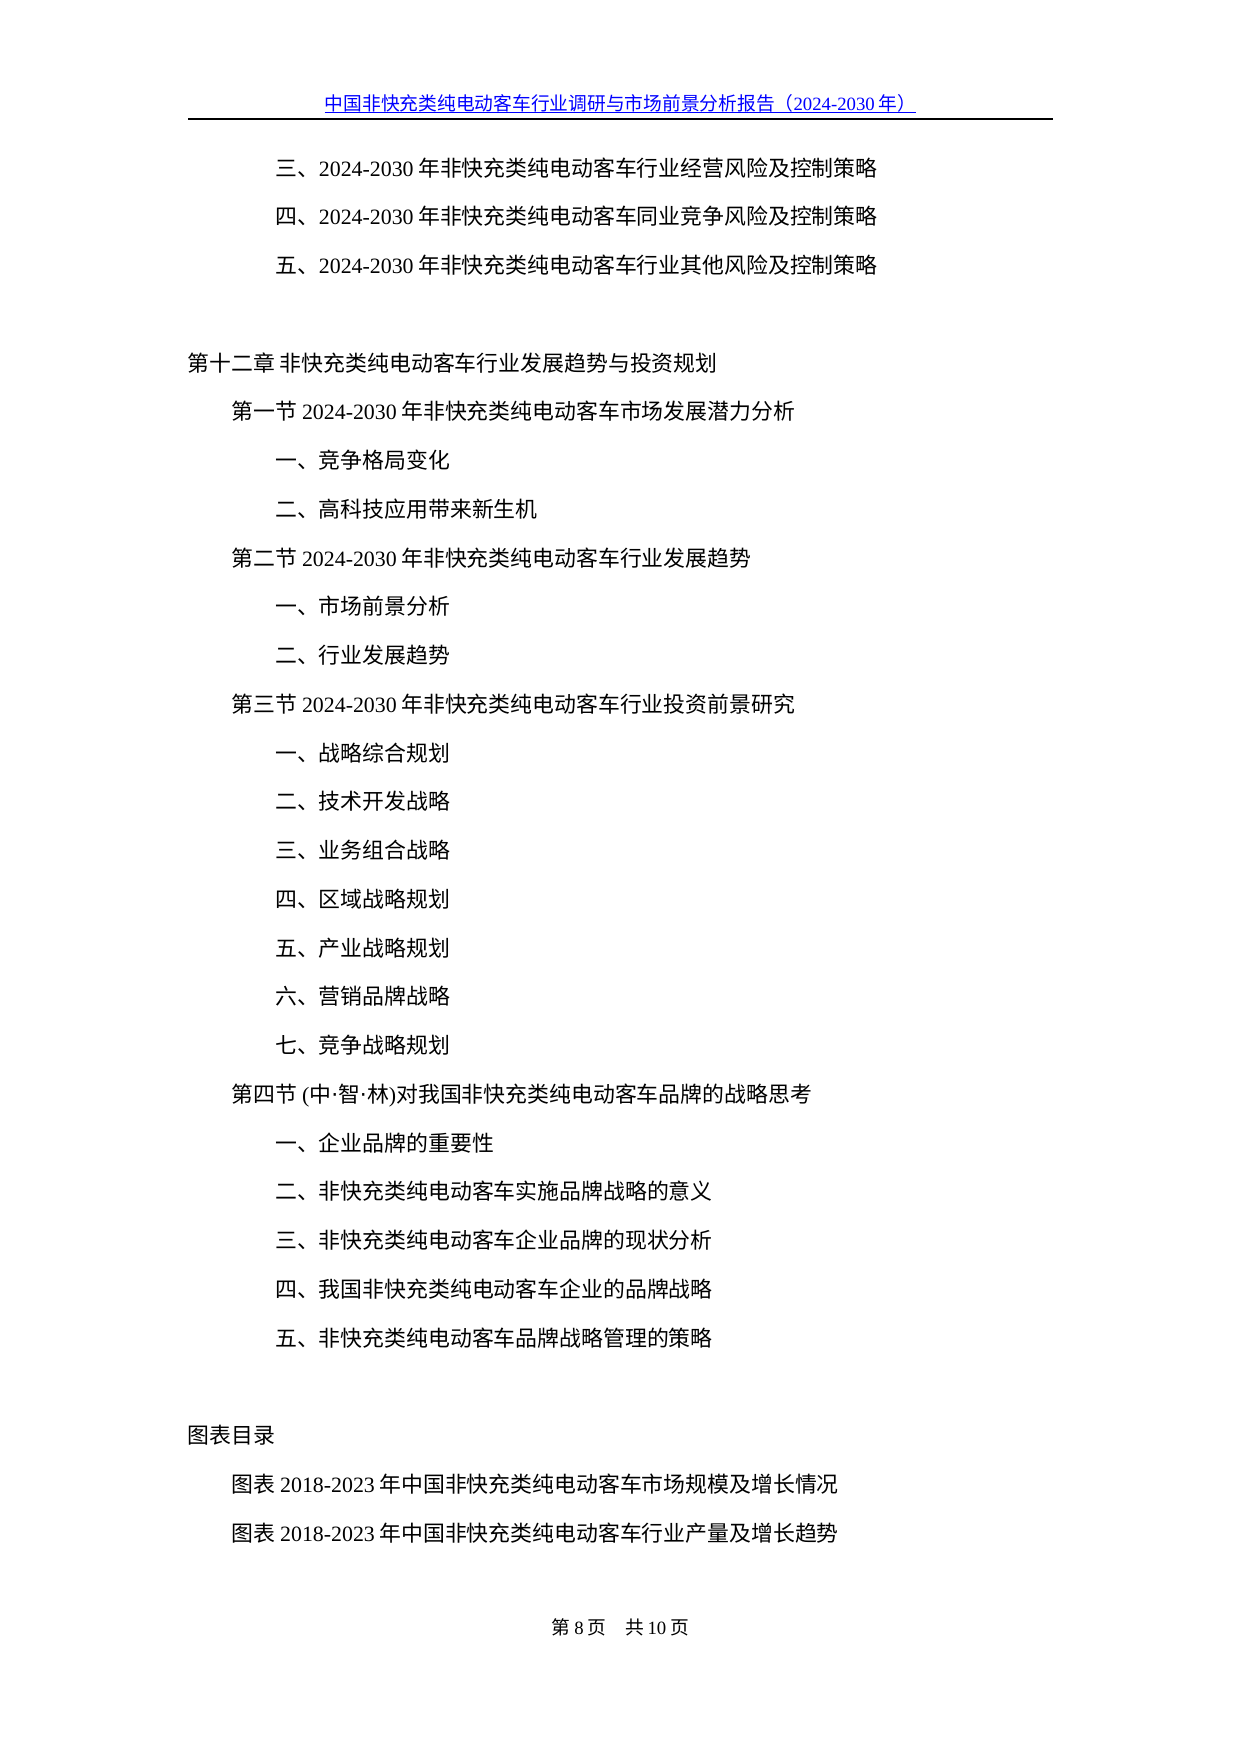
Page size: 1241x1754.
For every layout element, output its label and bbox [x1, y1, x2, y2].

text [187, 150, 1053, 1548]
